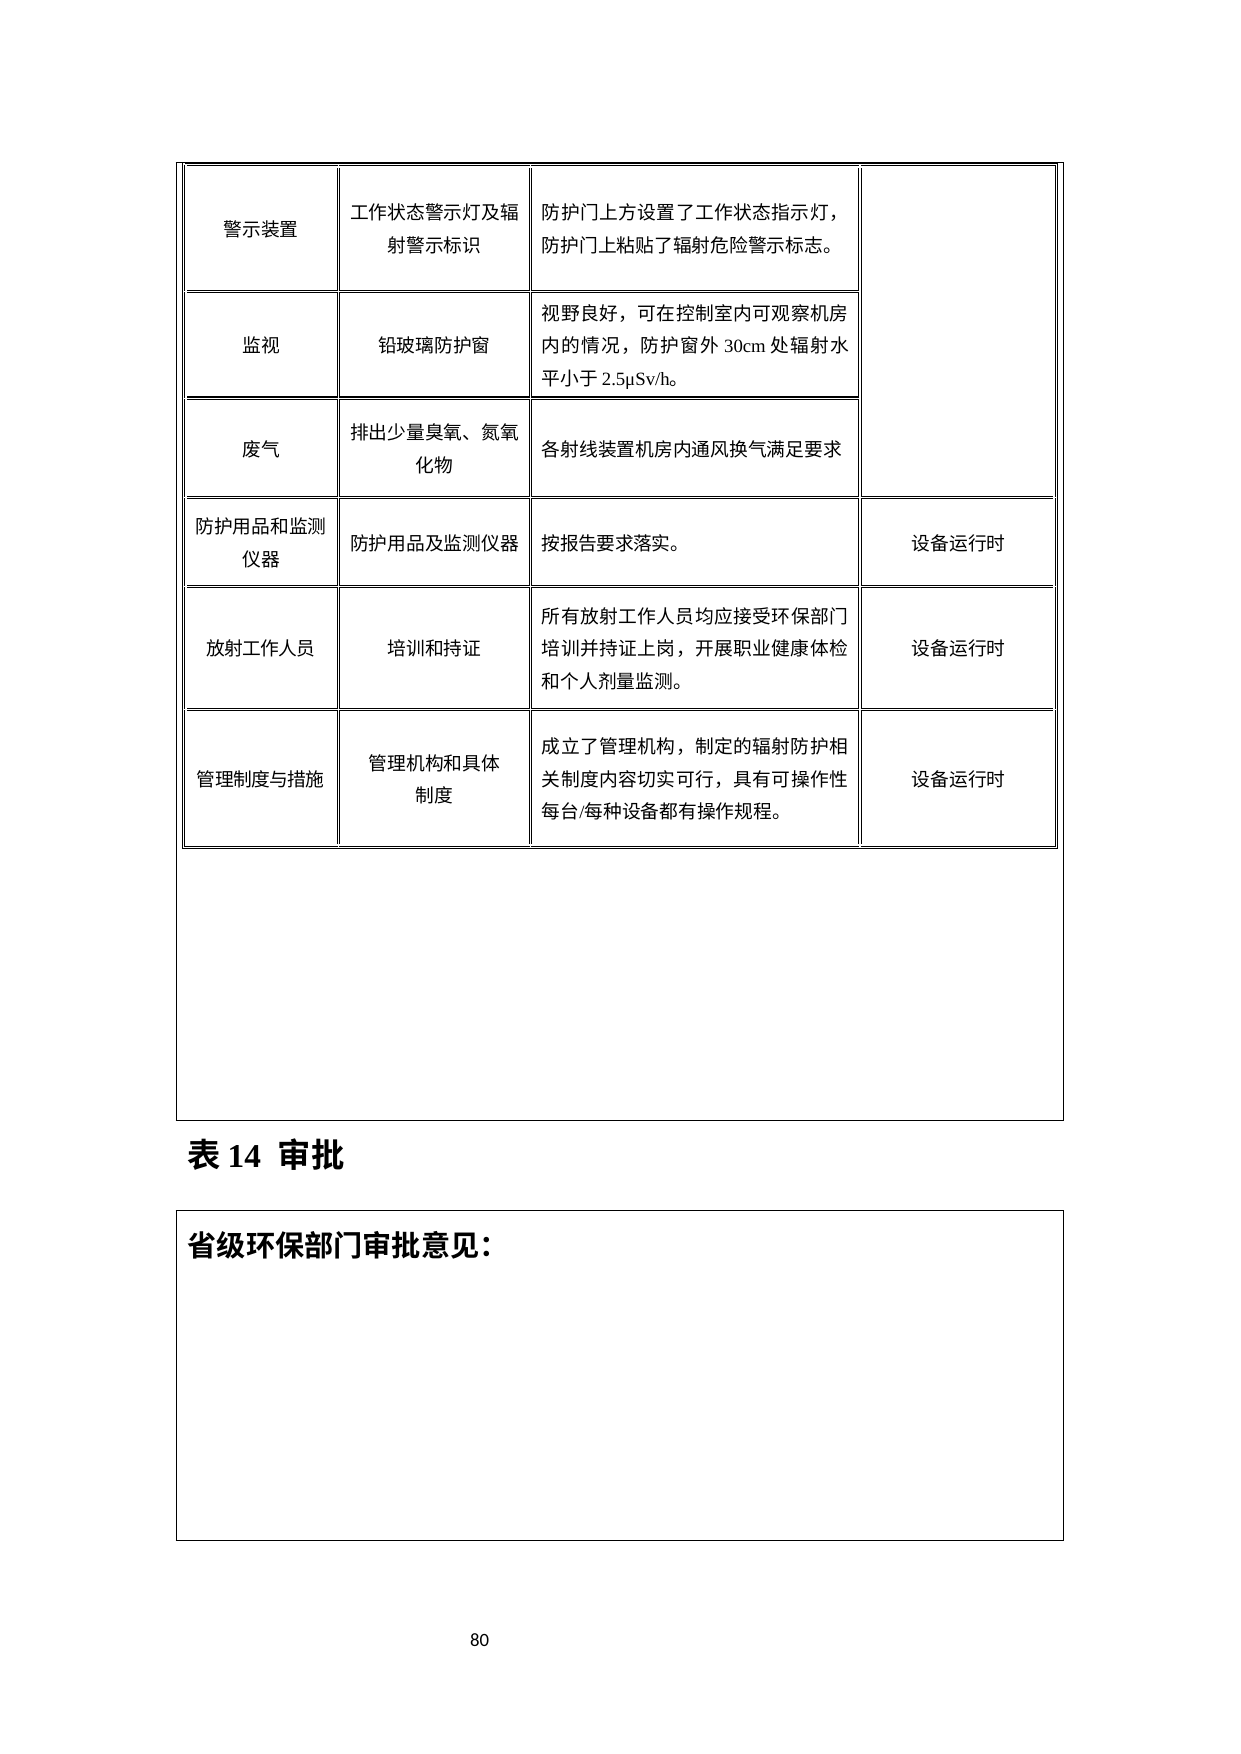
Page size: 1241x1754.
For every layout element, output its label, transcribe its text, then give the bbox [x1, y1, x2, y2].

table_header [177, 1211, 1063, 1540]
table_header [177, 163, 1063, 1120]
text 表14 审批 [187, 1121, 1053, 1186]
